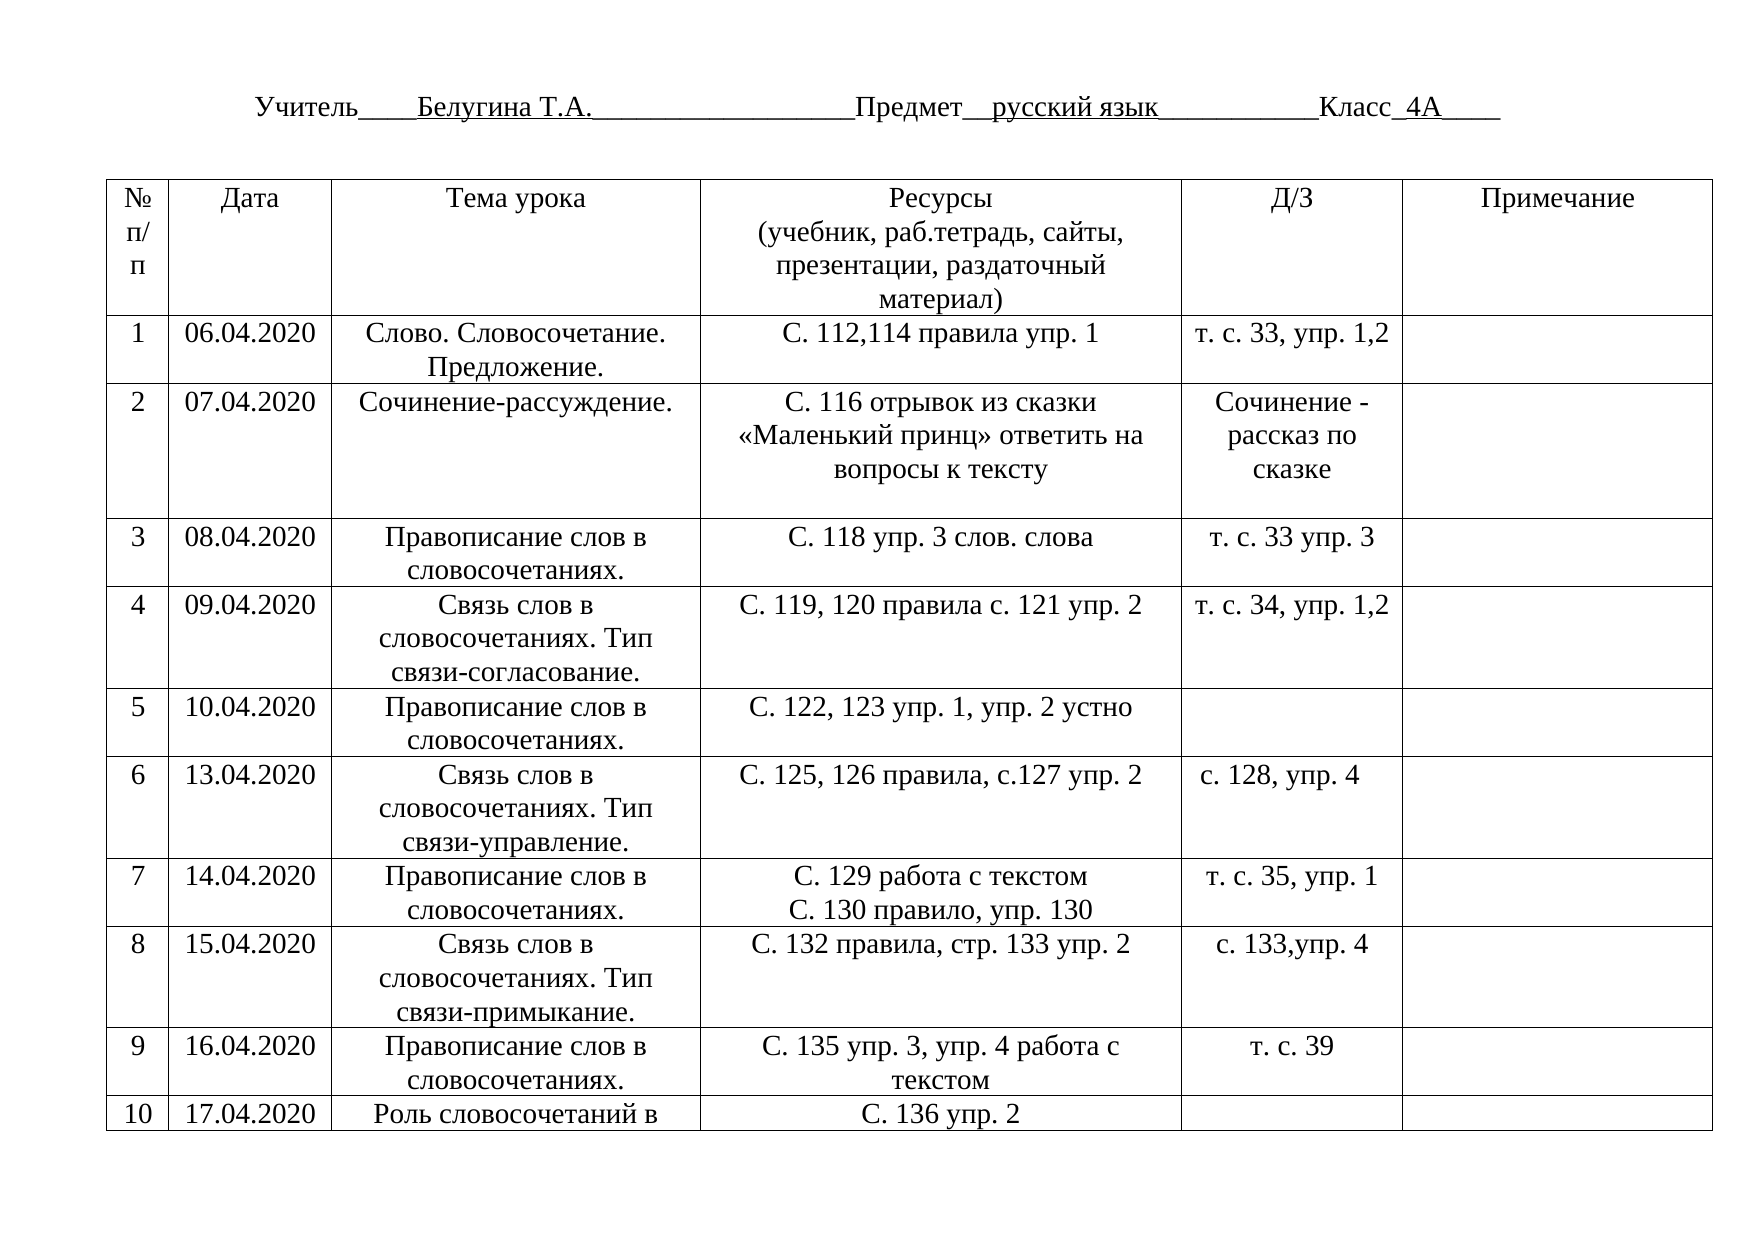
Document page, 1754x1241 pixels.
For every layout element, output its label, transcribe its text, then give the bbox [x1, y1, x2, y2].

table_header Примечание [1403, 180, 1712, 314]
table_cell 3 [107, 519, 168, 586]
table_cell Связь слов в словосочетаниях. Тип связи-согласование. [332, 587, 700, 688]
table_header № п/п [107, 180, 168, 314]
table_cell С. 135 упр. 3, упр. 4 работа с текстом [701, 1028, 1181, 1095]
table_cell Связь слов в словосочетаниях. Тип связи-примыкание. [332, 927, 700, 1027]
table_cell 10 [107, 1096, 168, 1130]
table_cell С. 136 упр. 2 [701, 1096, 1181, 1130]
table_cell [332, 1096, 700, 1130]
table_cell С. 116 отрывок из сказки «Маленький принц» ответить на вопросы к тексту [701, 384, 1181, 518]
table_cell 09.04.2020 [169, 587, 331, 688]
table_cell С. 112,114 правила упр. 1 [701, 316, 1181, 383]
table_cell т. с. 34, упр. 1,2 [1182, 587, 1402, 688]
table_cell 07.04.2020 [169, 384, 331, 518]
table_cell 1 [107, 316, 168, 383]
text Учитель____Белугина Т.А.__________________Предмет__русский язык___________Класс_4А____ [118, 89, 1636, 154]
table_cell 8 [107, 927, 168, 1027]
table_cell [1403, 1096, 1712, 1130]
table_cell С. 118 упр. 3 слов. слова [701, 519, 1181, 586]
table_cell С. 122, 123 упр. 1, упр. 2 устно [701, 689, 1181, 756]
table_cell 4 [107, 587, 168, 688]
table_cell с. 128, упр. 4 [1182, 757, 1402, 857]
table_cell 17.04.2020 [169, 1096, 331, 1130]
table_cell [1403, 927, 1712, 1027]
table_cell Правописание слов в словосочетаниях. [332, 519, 700, 586]
table_cell [1403, 384, 1712, 518]
table_cell Связь слов в словосочетаниях. Тип связи-управление. [332, 757, 700, 857]
table_cell 9 [107, 1028, 168, 1095]
table_cell т. с. 35, упр. 1 [1182, 859, 1402, 926]
table_cell т. с. 33, упр. 1,2 [1182, 316, 1402, 383]
table_cell 13.04.2020 [169, 757, 331, 857]
table_cell 6 [107, 757, 168, 857]
table_cell [1403, 689, 1712, 756]
table_cell [1403, 316, 1712, 383]
table_cell [1403, 519, 1712, 586]
table_cell [1403, 757, 1712, 857]
table_header Дата [169, 180, 331, 314]
table_cell 14.04.2020 [169, 859, 331, 926]
table_cell 06.04.2020 [169, 316, 331, 383]
table_cell 7 [107, 859, 168, 926]
table_cell т. с. 39 [1182, 1028, 1402, 1095]
table_cell Правописание слов в словосочетаниях. [332, 689, 700, 756]
table_header Тема урока [332, 180, 700, 314]
table_cell Правописание слов в словосочетаниях. [332, 859, 700, 926]
table_cell [1403, 587, 1712, 688]
table_header Д/З [1182, 180, 1402, 314]
table_cell 10.04.2020 [169, 689, 331, 756]
table_cell [1182, 1096, 1402, 1130]
table_cell 15.04.2020 [169, 927, 331, 1027]
table_cell [1182, 689, 1402, 756]
table_cell Сочинение-рассуждение. [332, 384, 700, 518]
table_cell т. с. 33 упр. 3 [1182, 519, 1402, 586]
table_cell с. 133,упр. 4 [1182, 927, 1402, 1027]
table_cell 2 [107, 384, 168, 518]
table_cell 16.04.2020 [169, 1028, 331, 1095]
table_cell С. 125, 126 правила, с.127 упр. 2 [701, 757, 1181, 857]
table_cell Правописание слов в словосочетаниях. [332, 1028, 700, 1095]
table_cell С. 119, 120 правила с. 121 упр. 2 [701, 587, 1181, 688]
table_cell [1403, 1028, 1712, 1095]
table_cell Слово. Словосочетание. Предложение. [332, 316, 700, 383]
table_cell [1403, 859, 1712, 926]
table_header Ресурсы (учебник, раб.тетрадь, сайты, презентации, раздаточный материал) [701, 180, 1181, 314]
table_cell 08.04.2020 [169, 519, 331, 586]
table_cell Сочинение -рассказ по сказке [1182, 384, 1402, 518]
table_cell С. 132 правила, стр. 133 упр. 2 [701, 927, 1181, 1027]
table_cell 5 [107, 689, 168, 756]
table_cell С. 129 работа с текстом С. 130 правило, упр. 130 [701, 859, 1181, 926]
